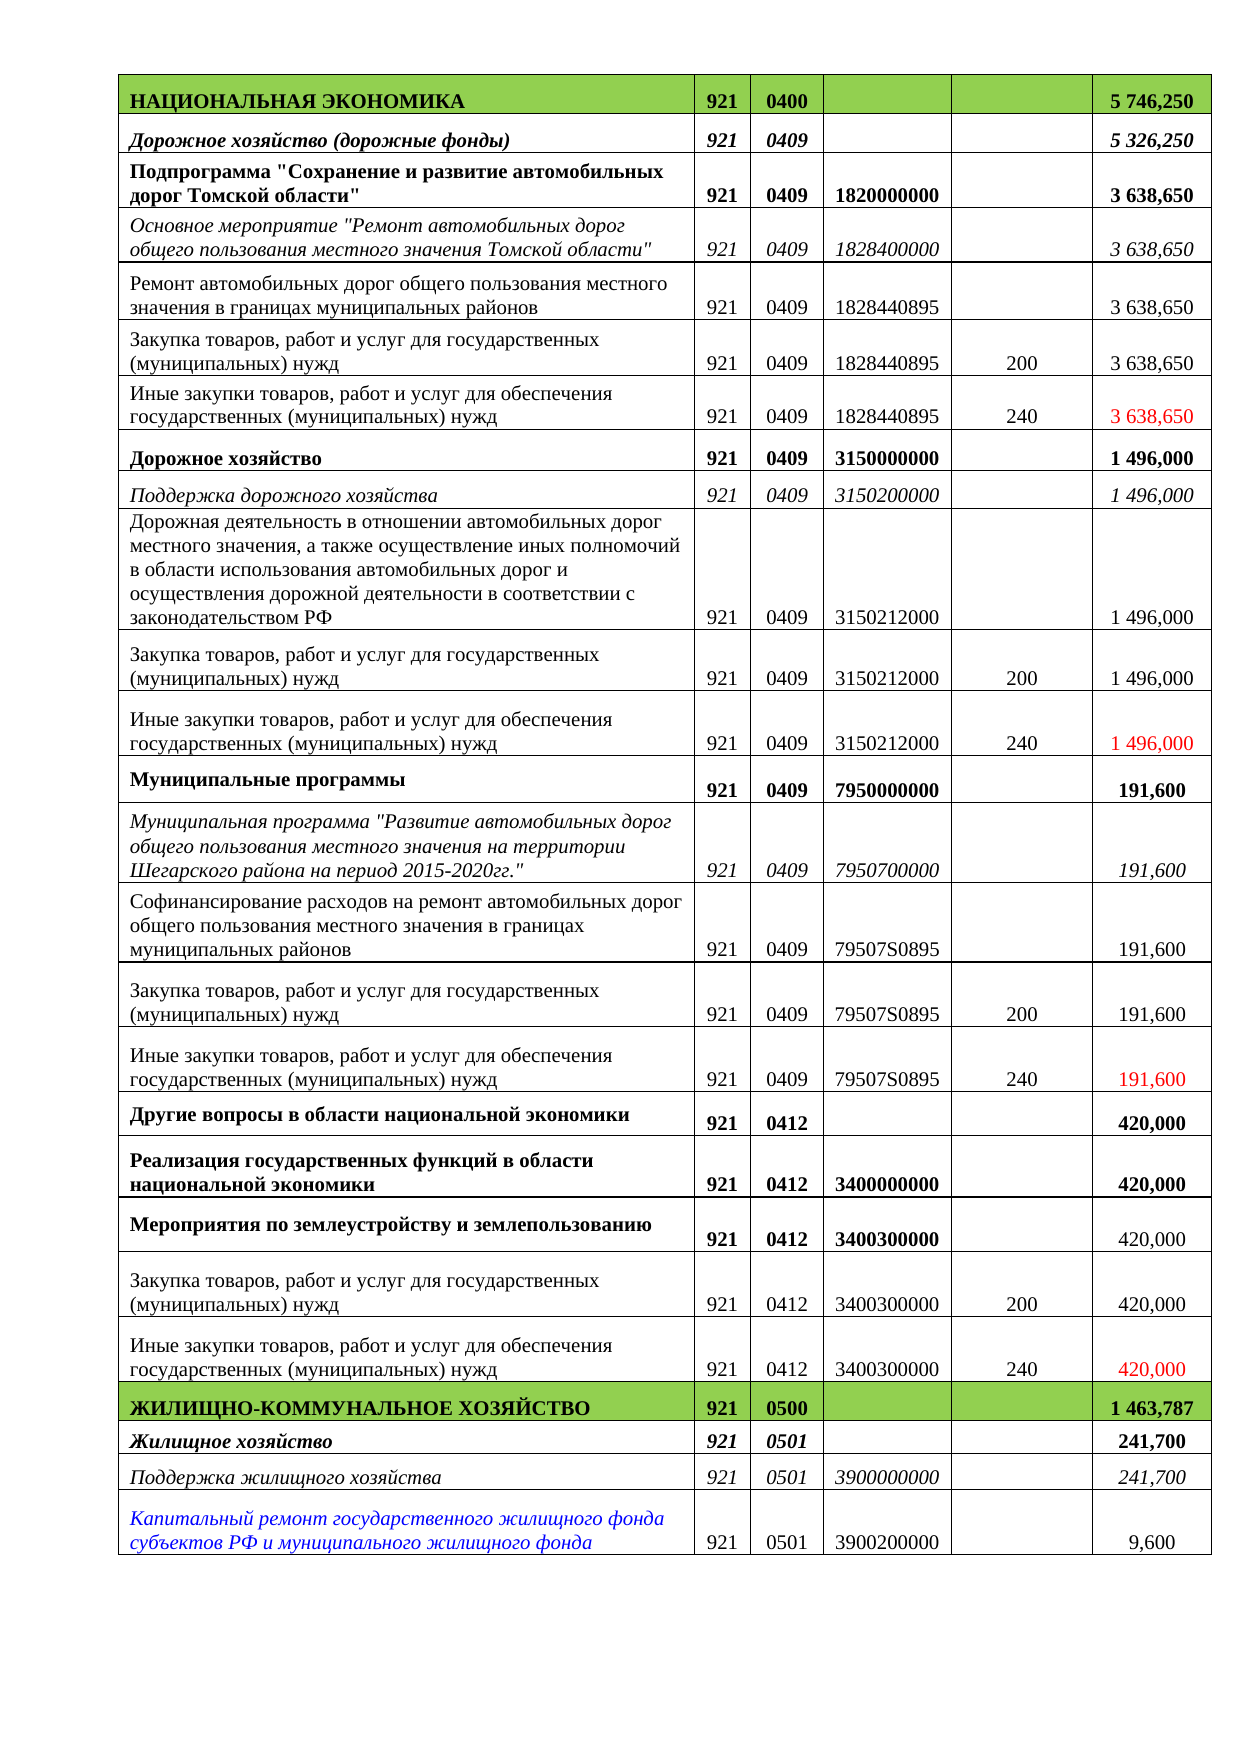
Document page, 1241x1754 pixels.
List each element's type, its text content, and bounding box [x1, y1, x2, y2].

table_cell 1 496,000 [1093, 430, 1211, 470]
table_cell Иные закупки товаров, работ и услуг для обеспечения государственных (муниципальных) нужд [119, 1027, 694, 1091]
table_cell 7950000000 [824, 756, 951, 802]
table_cell [952, 1092, 1092, 1135]
table_cell [952, 1136, 1092, 1196]
table_cell 3150212000 [824, 630, 951, 690]
table_cell Реализация государственных функций в области национальной экономики [119, 1136, 694, 1196]
table_cell 191,600 [1093, 883, 1211, 961]
table_cell 1 496,000 [1093, 630, 1211, 690]
table_cell Дорожное хозяйство [119, 430, 694, 470]
table_cell Закупка товаров, работ и услуг для государственных (муниципальных) нужд [119, 630, 694, 690]
table_cell Мероприятия по землеустройству и землепользованию [119, 1198, 694, 1251]
table_cell Ремонт автомобильных дорог общего пользования местного значения в границах муниципальных районов [119, 263, 694, 319]
table_cell 191,600 [1093, 803, 1211, 882]
table_cell 0409 [751, 114, 823, 152]
table_cell 1 496,000 [1093, 471, 1211, 507]
table_cell 5 746,250 [1093, 75, 1211, 113]
table_cell Иные закупки товаров, работ и услуг для обеспечения государственных (муниципальных) нужд [119, 1317, 694, 1381]
table_cell 921 [695, 963, 750, 1026]
table_cell ЖИЛИЩНО-КОММУНАЛЬНОЕ ХОЗЯЙСТВО [119, 1382, 694, 1420]
table_cell 3900200000 [824, 1490, 951, 1554]
table_cell 0412 [751, 1252, 823, 1316]
table_cell 200 [952, 963, 1092, 1026]
table_cell 3 638,650 [1093, 376, 1211, 428]
table_cell 3150000000 [824, 430, 951, 470]
table_cell 0412 [751, 1317, 823, 1381]
table_cell 3 638,650 [1093, 208, 1211, 261]
table_cell 240 [952, 1027, 1092, 1091]
table_cell 420,000 [1093, 1198, 1211, 1251]
table_cell 1828400000 [824, 208, 951, 261]
table_cell Основное мероприятие "Ремонт автомобильных дорог общего пользования местного значения Томской области" [119, 208, 694, 261]
table_cell 921 [695, 1421, 750, 1453]
table_cell 921 [695, 1198, 750, 1251]
table_cell 0400 [751, 75, 823, 113]
table_cell Муниципальные программы [119, 756, 694, 802]
table_cell 3900000000 [824, 1454, 951, 1489]
table_cell 921 [695, 376, 750, 428]
table_cell [952, 263, 1092, 319]
table_cell 420,000 [1093, 1136, 1211, 1196]
table_cell 0501 [751, 1454, 823, 1489]
table_cell 0409 [751, 263, 823, 319]
table_cell 921 [695, 263, 750, 319]
table_cell [952, 1421, 1092, 1453]
table_cell 1828440895 [824, 376, 951, 428]
table_cell Поддержка дорожного хозяйства [119, 471, 694, 507]
table_cell [952, 114, 1092, 152]
table_cell 9,600 [1093, 1490, 1211, 1554]
table_cell 921 [695, 883, 750, 961]
table_cell 240 [952, 691, 1092, 755]
table_cell 240 [952, 1317, 1092, 1381]
table_cell Подпрограмма "Сохранение и развитие автомобильных дорог Томской области" [119, 153, 694, 207]
table_cell 0409 [751, 153, 823, 207]
table_cell Поддержка жилищного хозяйства [119, 1454, 694, 1489]
table_cell 1828440895 [824, 263, 951, 319]
table_cell [952, 1382, 1092, 1420]
table_cell 5 326,250 [1093, 114, 1211, 152]
table_cell 3150212000 [824, 691, 951, 755]
table_cell 1 496,000 [1093, 509, 1211, 629]
table_cell 241,700 [1093, 1421, 1211, 1453]
table_cell 921 [695, 75, 750, 113]
table_cell 0409 [751, 691, 823, 755]
table_cell 79507S0895 [824, 883, 951, 961]
table_cell 921 [695, 803, 750, 882]
table_cell [824, 114, 951, 152]
table_cell 921 [695, 509, 750, 629]
table_cell 921 [695, 320, 750, 375]
table_cell Иные закупки товаров, работ и услуг для обеспечения государственных (муниципальных) нужд [119, 691, 694, 755]
table_cell 3400000000 [824, 1136, 951, 1196]
table_cell [952, 803, 1092, 882]
table_cell [952, 1454, 1092, 1489]
table_cell 191,600 [1093, 756, 1211, 802]
table_cell 240 [952, 376, 1092, 428]
table_cell 0409 [751, 471, 823, 507]
table_cell 921 [695, 1136, 750, 1196]
table_cell 0501 [751, 1421, 823, 1453]
table_cell [952, 756, 1092, 802]
table_cell 921 [695, 1092, 750, 1135]
table_cell [952, 1490, 1092, 1554]
table_cell 921 [695, 153, 750, 207]
table_cell 0409 [751, 756, 823, 802]
table_cell 921 [695, 756, 750, 802]
table_cell НАЦИОНАЛЬНАЯ ЭКОНОМИКА [119, 75, 694, 113]
table_cell Муниципальная программа "Развитие автомобильных дорог общего пользования местного значения на территории Шегарского района на период 2015-2020гг." [119, 803, 694, 882]
table_cell [952, 509, 1092, 629]
table_cell 3400300000 [824, 1198, 951, 1251]
table_cell [952, 75, 1092, 113]
table_cell 0412 [751, 1136, 823, 1196]
table_cell Закупка товаров, работ и услуг для государственных (муниципальных) нужд [119, 320, 694, 375]
table_cell 921 [695, 691, 750, 755]
table_cell 0409 [751, 630, 823, 690]
table_cell [952, 208, 1092, 261]
table_cell 200 [952, 630, 1092, 690]
table_cell 0500 [751, 1382, 823, 1420]
table_cell Дорожная деятельность в отношении автомобильных дорог местного значения, а также осуществление иных полномочий в области использования автомобильных дорог и осуществления дорожной деятельности в соответствии с законодательством РФ [119, 509, 694, 629]
table_cell 921 [695, 1490, 750, 1554]
table_cell [952, 430, 1092, 470]
table_cell [952, 883, 1092, 961]
table_cell Закупка товаров, работ и услуг для государственных (муниципальных) нужд [119, 1252, 694, 1316]
table_cell 0412 [751, 1092, 823, 1135]
table_cell 0409 [751, 509, 823, 629]
table_cell 921 [695, 1454, 750, 1489]
table_cell 420,000 [1093, 1092, 1211, 1135]
table_cell 921 [695, 471, 750, 507]
table_cell 1 463,787 [1093, 1382, 1211, 1420]
table_cell 241,700 [1093, 1454, 1211, 1489]
table_cell 1820000000 [824, 153, 951, 207]
table_cell [824, 1382, 951, 1420]
table_cell Иные закупки товаров, работ и услуг для обеспечения государственных (муниципальных) нужд [119, 376, 694, 428]
table_cell 921 [695, 1027, 750, 1091]
table_cell 0409 [751, 803, 823, 882]
table_cell 1 496,000 [1093, 691, 1211, 755]
table_cell 0409 [751, 883, 823, 961]
table_cell 191,600 [1093, 963, 1211, 1026]
table_cell 0412 [751, 1198, 823, 1251]
table_cell 0409 [751, 376, 823, 428]
table_cell 200 [952, 1252, 1092, 1316]
table_cell 0409 [751, 208, 823, 261]
table_cell 921 [695, 1252, 750, 1316]
table_cell [824, 75, 951, 113]
table_cell 3 638,650 [1093, 320, 1211, 375]
table_cell Дорожное хозяйство (дорожные фонды) [119, 114, 694, 152]
table_cell Софинансирование расходов на ремонт автомобильных дорог общего пользования местного значения в границах муниципальных районов [119, 883, 694, 961]
table_cell 420,000 [1093, 1252, 1211, 1316]
table_cell 0409 [751, 430, 823, 470]
table_cell 921 [695, 1317, 750, 1381]
table_cell 79507S0895 [824, 1027, 951, 1091]
table_cell 420,000 [1093, 1317, 1211, 1381]
table_cell 191,600 [1093, 1027, 1211, 1091]
table_cell 921 [695, 208, 750, 261]
table_cell [952, 153, 1092, 207]
table_cell 0409 [751, 963, 823, 1026]
table_cell 79507S0895 [824, 963, 951, 1026]
table_cell 200 [952, 320, 1092, 375]
table_cell Капитальный ремонт государственного жилищного фонда субъектов РФ и муниципального жилищного фонда [119, 1490, 694, 1554]
table_cell 7950700000 [824, 803, 951, 882]
table_cell 3400300000 [824, 1252, 951, 1316]
table_cell 3400300000 [824, 1317, 951, 1381]
table_cell 3 638,650 [1093, 153, 1211, 207]
table_cell 921 [695, 114, 750, 152]
table_cell 921 [695, 630, 750, 690]
table_cell 3 638,650 [1093, 263, 1211, 319]
table_cell 3150200000 [824, 471, 951, 507]
table_cell [952, 1198, 1092, 1251]
table_cell 0409 [751, 320, 823, 375]
table_cell [824, 1092, 951, 1135]
table_cell [824, 1421, 951, 1453]
table_cell Жилищное хозяйство [119, 1421, 694, 1453]
table_cell 3150212000 [824, 509, 951, 629]
table_cell Закупка товаров, работ и услуг для государственных (муниципальных) нужд [119, 963, 694, 1026]
table_cell 0409 [751, 1027, 823, 1091]
table_cell Другие вопросы в области национальной экономики [119, 1092, 694, 1135]
table_cell 0501 [751, 1490, 823, 1554]
table_cell [952, 471, 1092, 507]
table_cell 1828440895 [824, 320, 951, 375]
table_cell 921 [695, 430, 750, 470]
table_cell 921 [695, 1382, 750, 1420]
